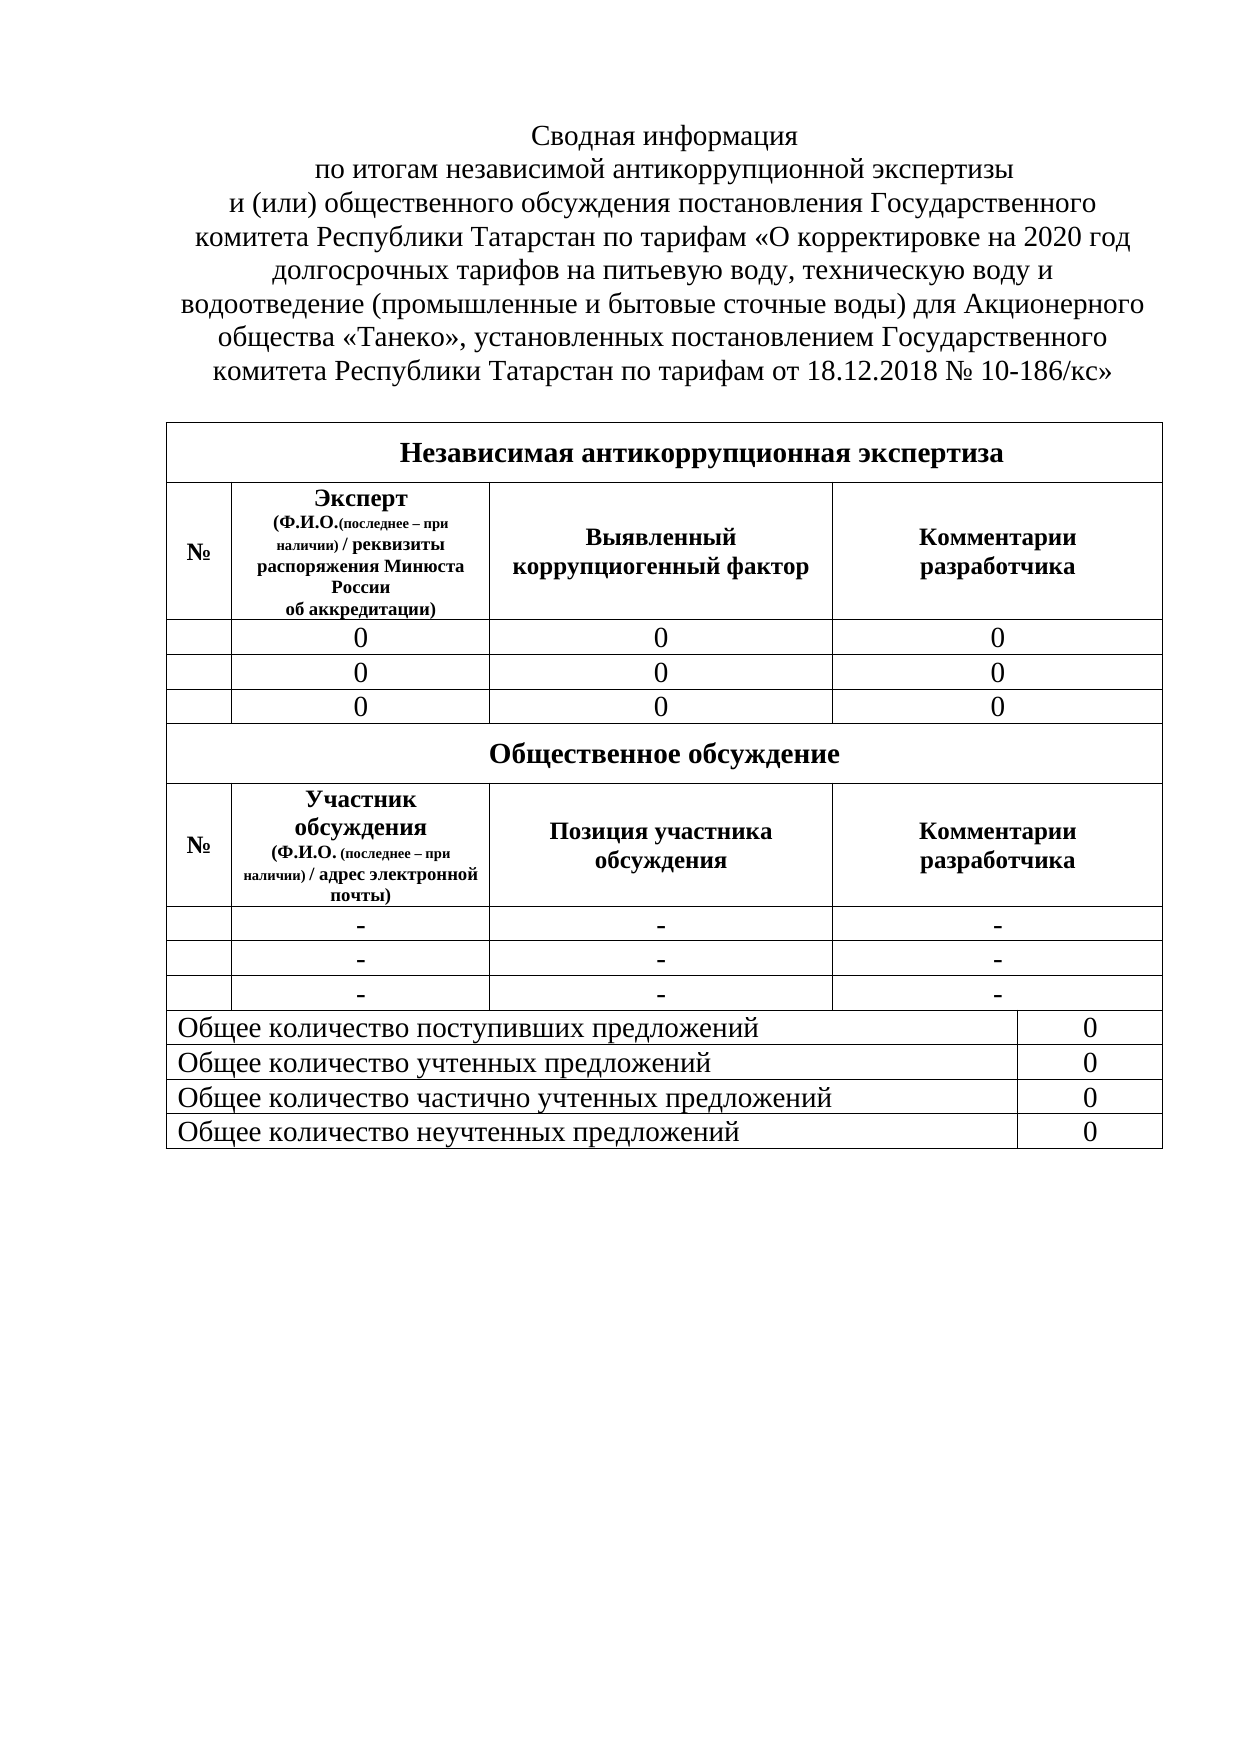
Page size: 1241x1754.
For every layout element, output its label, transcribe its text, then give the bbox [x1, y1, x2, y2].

text Сводная информация [177, 118, 1152, 152]
table_cell [167, 976, 231, 1009]
table_cell 0 [1018, 1114, 1162, 1148]
table_cell [167, 655, 231, 688]
table_cell Эксперт (Ф.И.О.(последнее – при наличии) / реквизиты распоряжения Минюста России об аккредитации) [232, 483, 489, 619]
table_cell 0 [1018, 1011, 1162, 1044]
table_cell 0 [833, 620, 1162, 654]
table_cell 0 [490, 620, 832, 654]
table_cell - [490, 907, 832, 940]
table_cell 0 [1018, 1045, 1162, 1079]
text и (или) общественного обсуждения постановления Государственного комитета Республики Татарстан по тарифам «О корректировке на 2020 год долгосрочных тарифов на питьевую воду, техническую воду и водоотведение (промышленные и бытовые сточные воды) для Акционерного общества «Танеко», установленных постановлением Государственного комитета Республики Татарстан по тарифам от 18.12.2018 № 10-186/кс» [177, 185, 1148, 386]
table_cell 0 [490, 690, 832, 723]
table_cell Комментарии разработчика [833, 784, 1162, 906]
table_header Независимая антикоррупционная экспертиза [167, 423, 1162, 482]
table_cell Участник обсуждения (Ф.И.О. (последнее – при наличии) / адрес электронной почты) [232, 784, 489, 906]
table_cell - [490, 941, 832, 975]
table_cell - [833, 907, 1162, 940]
table_cell - [833, 941, 1162, 975]
table_cell 0 [232, 655, 489, 688]
table_cell - [833, 976, 1162, 1009]
table_cell № [167, 483, 231, 619]
table_cell 0 [833, 655, 1162, 688]
table_cell Общее количество неучтенных предложений [167, 1114, 1017, 1148]
table_cell 0 [232, 690, 489, 723]
table_cell № [167, 784, 231, 906]
table_cell Позиция участника обсуждения [490, 784, 832, 906]
table_cell [167, 907, 231, 940]
table_cell Общее количество поступивших предложений [167, 1011, 1017, 1044]
table_cell - [232, 976, 489, 1009]
table_cell 0 [232, 620, 489, 654]
table_cell - [232, 907, 489, 940]
table_cell 0 [490, 655, 832, 688]
table_cell - [490, 976, 832, 1009]
table_cell - [232, 941, 489, 975]
table_cell [167, 941, 231, 975]
table_cell Общественное обсуждение [167, 724, 1162, 783]
table_cell Выявленный коррупциогенный фактор [490, 483, 832, 619]
table_cell Общее количество учтенных предложений [167, 1045, 1017, 1079]
table_cell [167, 620, 231, 654]
table_cell 0 [1018, 1080, 1162, 1113]
text по итогам независимой антикоррупционной экспертизы [177, 152, 1152, 185]
table_cell [167, 690, 231, 723]
table_cell Общее количество частично учтенных предложений [167, 1080, 1017, 1113]
table_cell 0 [833, 690, 1162, 723]
table_cell Комментарии разработчика [833, 483, 1162, 619]
